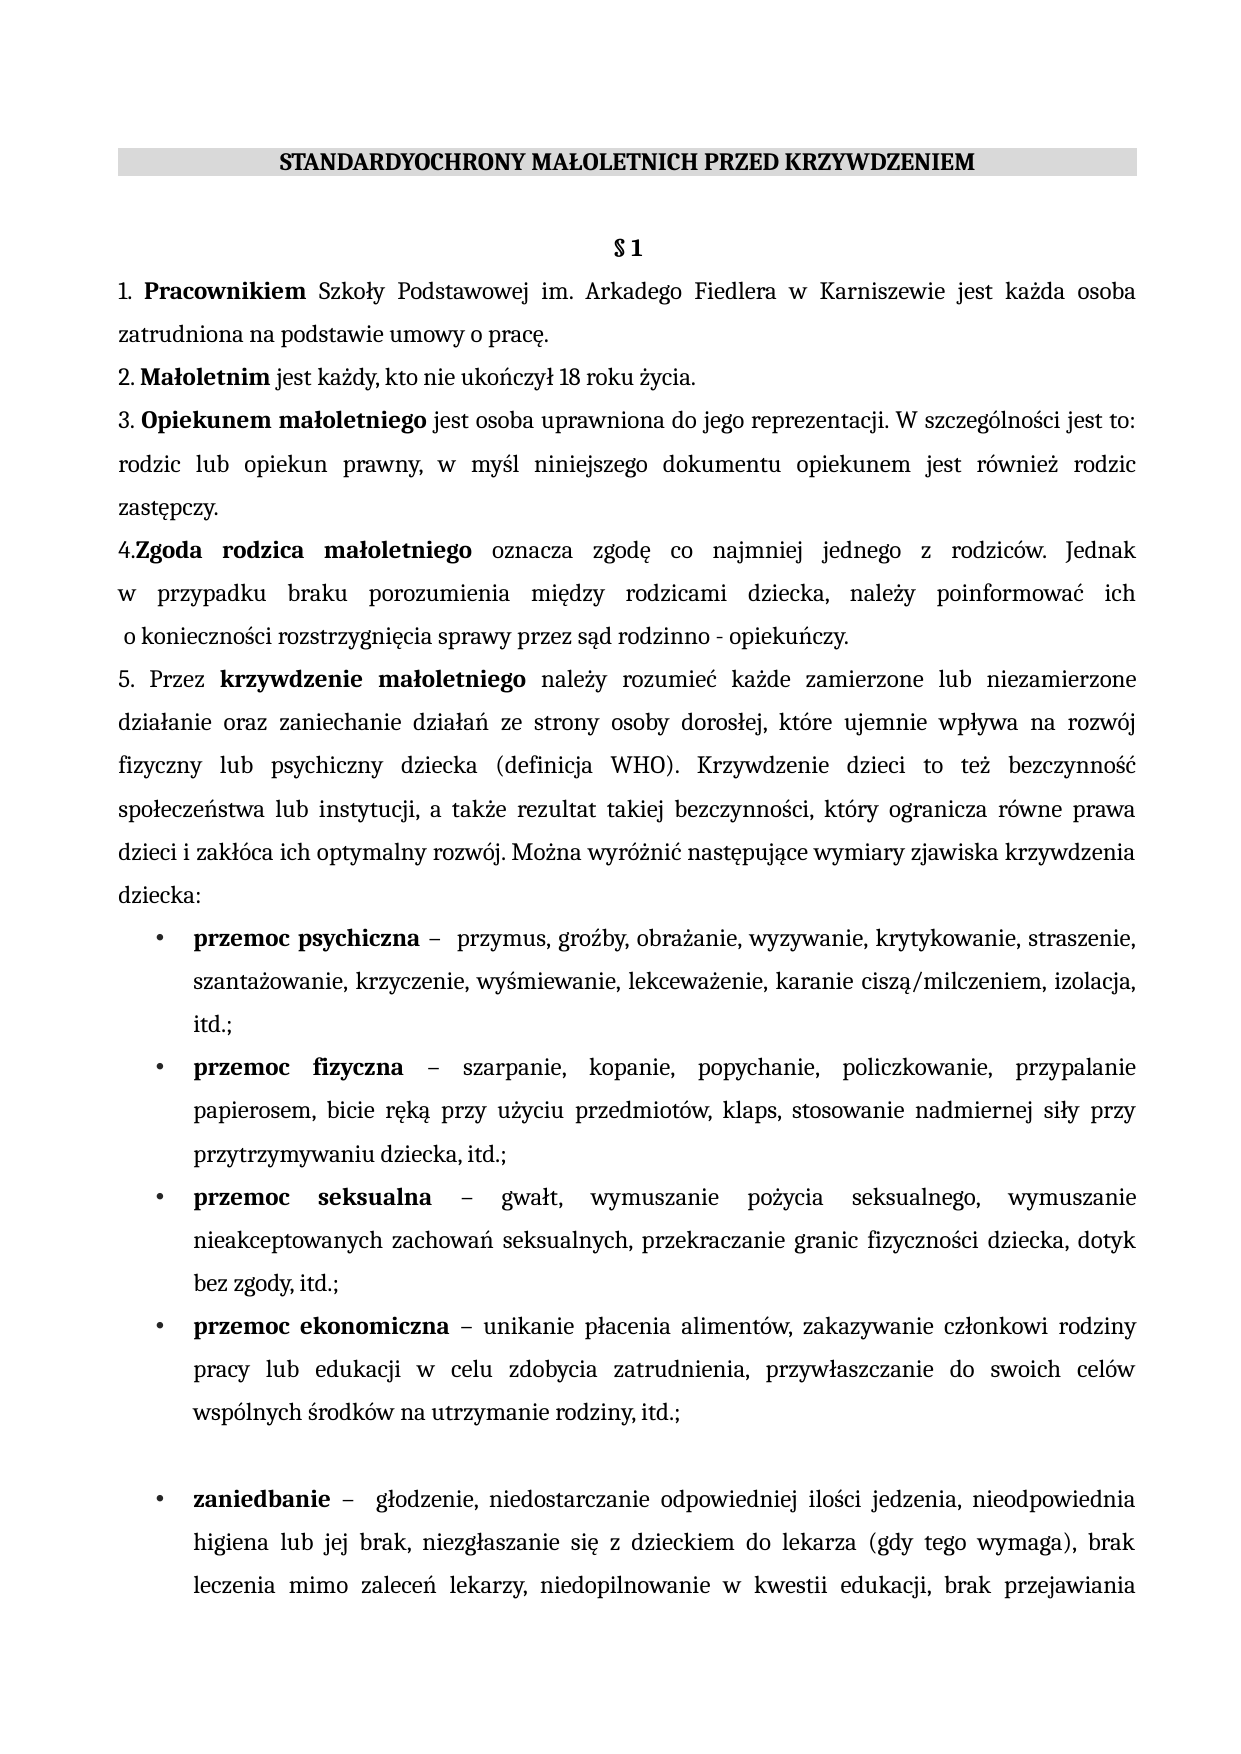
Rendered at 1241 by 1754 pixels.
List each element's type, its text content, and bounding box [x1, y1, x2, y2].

list przemoc fizyczna – szarpanie, kopanie, popychanie, policzkowanie, przypalanie papierosem, bicie ręką przy użyciu przedmiotów, klaps, stosowanie nadmiernej siły przy przytrzymywaniu dziecka, itd.; [156, 1053, 1137, 1168]
text 2. Małoletnim jest każdy, kto nie ukończył 18 roku życia. [118, 363, 1137, 392]
text STANDARDYOCHRONY MAŁOLETNICH PRZED KRZYWDZENIEM [118, 148, 1137, 176]
text 1. Pracownikiem Szkoły Podstawowej im. Arkadego Fiedlera w Karniszewie jest każda osoba zatrudniona na podstawie umowy o pracę. [118, 277, 1137, 349]
text 3. Opiekunem małoletniego jest osoba uprawniona do jego reprezentacji. W szczególności jest to: rodzic lub opiekun prawny, w myśl niniejszego dokumentu opiekunem jest również rodzic zastępczy. [118, 406, 1137, 521]
list przemoc psychiczna – przymus, groźby, obrażanie, wyzywanie, krytykowanie, straszenie, szantażowanie, krzyczenie, wyśmiewanie, lekceważenie, karanie ciszą/milczeniem, izolacja, itd.; [156, 924, 1137, 1039]
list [156, 1484, 1137, 1599]
text § 1 [118, 234, 1137, 263]
text 5. Przez krzywdzenie małoletniego należy rozumieć każde zamierzone lub niezamierzone działanie oraz zaniechanie działań ze strony osoby dorosłej, które ujemnie wpływa na rozwój fizyczny lub psychiczny dziecka (definicja WHO). Krzywdzenie dzieci to też bezczynność społeczeństwa lub instytucji, a także rezultat takiej bezczynności, który ogranicza równe prawa dzieci i zakłóca ich optymalny rozwój. Można wyróżnić następujące wymiary zjawiska krzywdzenia dziecka: [118, 665, 1137, 909]
text 4.Zgoda rodzica małoletniego oznacza zgodę co najmniej jednego z rodziców. Jednak w przypadku braku porozumienia między rodzicami dziecka, należy poinformować ich o konieczności rozstrzygnięcia sprawy przez sąd rodzinno - opiekuńczy. [118, 536, 1137, 651]
list przemoc ekonomiczna – unikanie płacenia alimentów, zakazywanie członkowi rodziny pracy lub edukacji w celu zdobycia zatrudnienia, przywłaszczanie do swoich celów wspólnych środków na utrzymanie rodziny, itd.; [156, 1312, 1137, 1427]
list przemoc seksualna – gwałt, wymuszanie pożycia seksualnego, wymuszanie nieakceptowanych zachowań seksualnych, przekraczanie granic fizyczności dziecka, dotyk bez zgody, itd.; [156, 1183, 1137, 1298]
